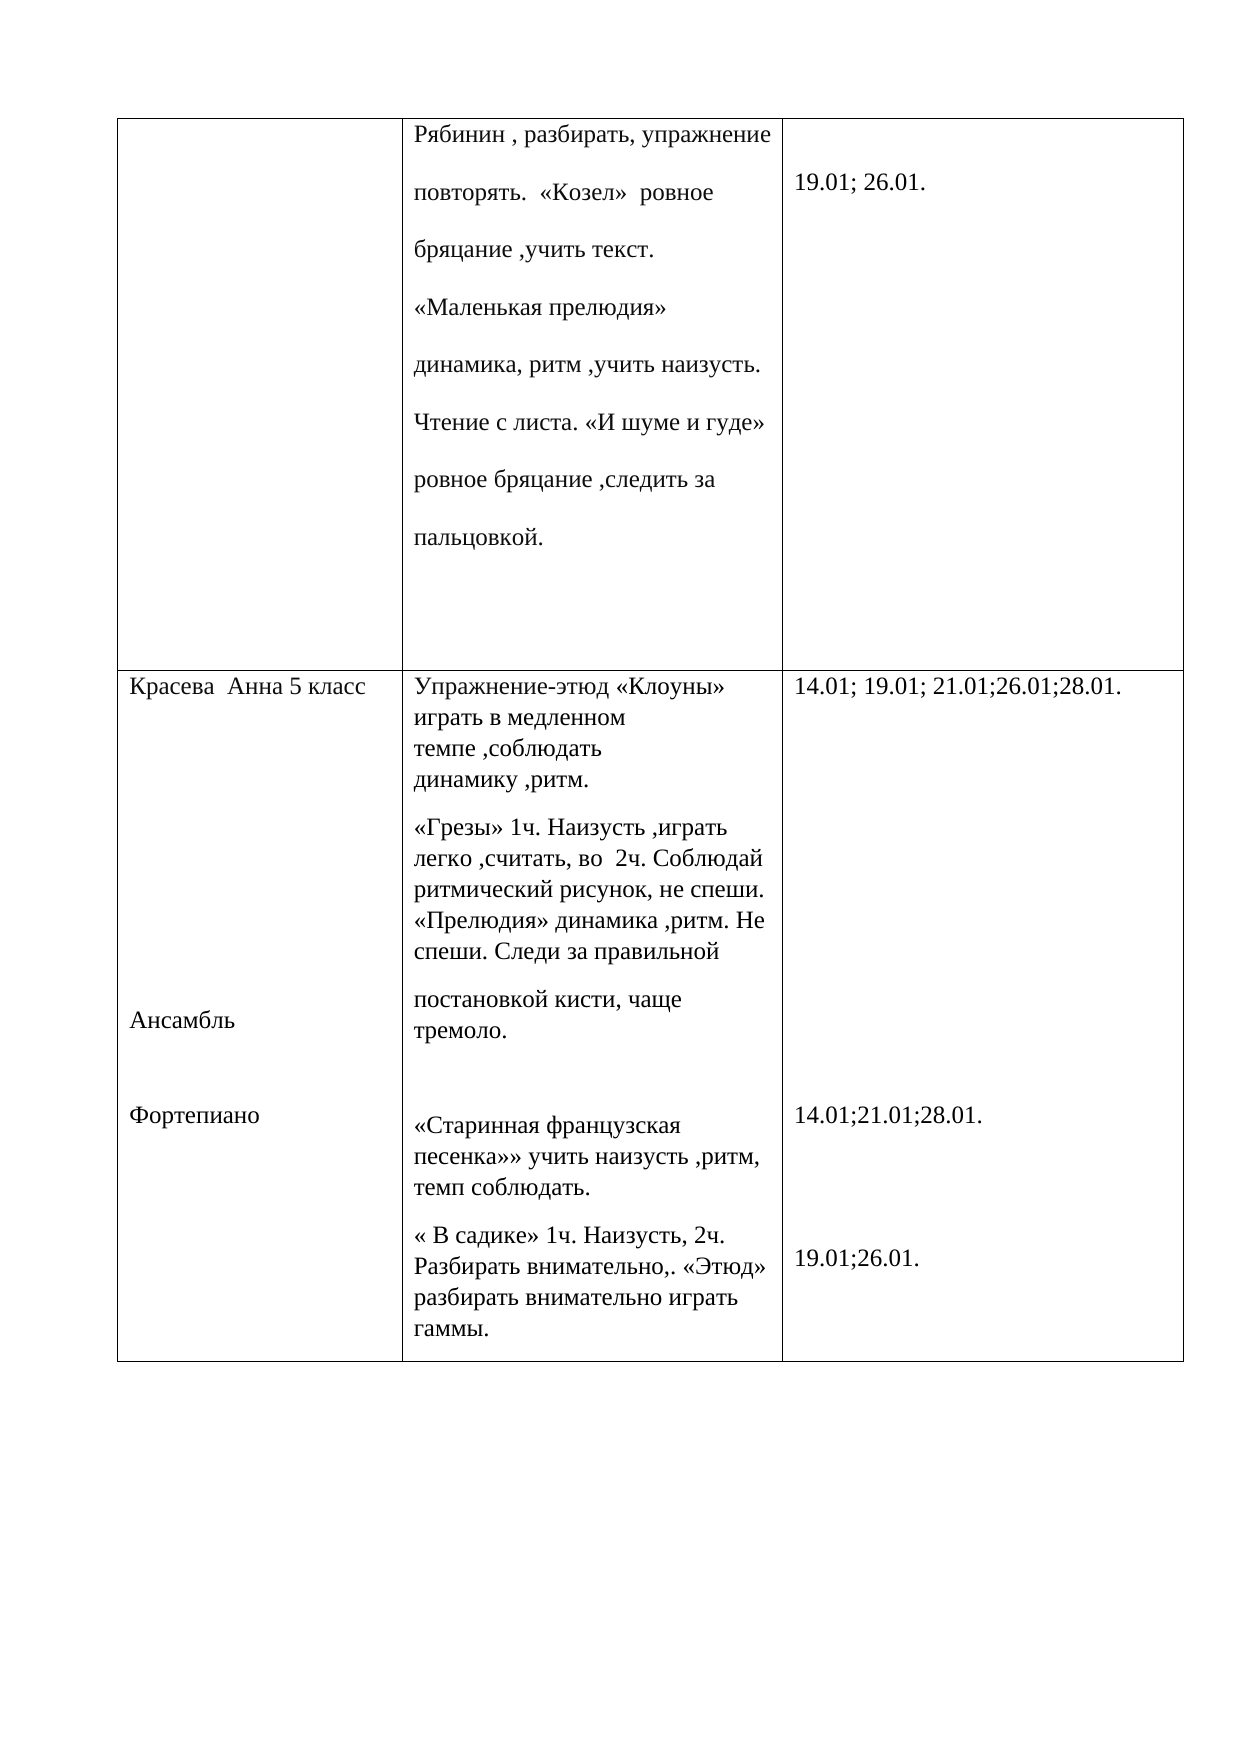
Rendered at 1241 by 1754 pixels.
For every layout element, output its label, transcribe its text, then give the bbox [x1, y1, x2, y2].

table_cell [403, 119, 782, 670]
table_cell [118, 119, 402, 670]
table_cell Упражнение-этюд «Клоуны» играть в медленном темпе ,соблюдать динамику ,ритм. «Грезы» 1ч. Наизусть ,играть легко ,считать, во 2ч. Соблюдай ритмический рисунок, не спеши. «Прелюдия» динамика ,ритм. Не спеши. Следи за правильной постановкой кисти, чаще тремоло. «Старинная французская песенка»» учить наизусть ,ритм, темп соблюдать. « В садике» 1ч. Наизусть, 2ч. Разбирать внимательно,. «Этюд» разбирать внимательно играть гаммы. [403, 671, 782, 1361]
table_cell Красева Анна 5 класс Ансамбль Фортепиано [118, 671, 402, 1361]
table_cell 19.01; 26.01. [783, 119, 1183, 670]
table_cell 14.01; 19.01; 21.01;26.01;28.01. 14.01;21.01;28.01. 19.01;26.01. [783, 671, 1183, 1361]
